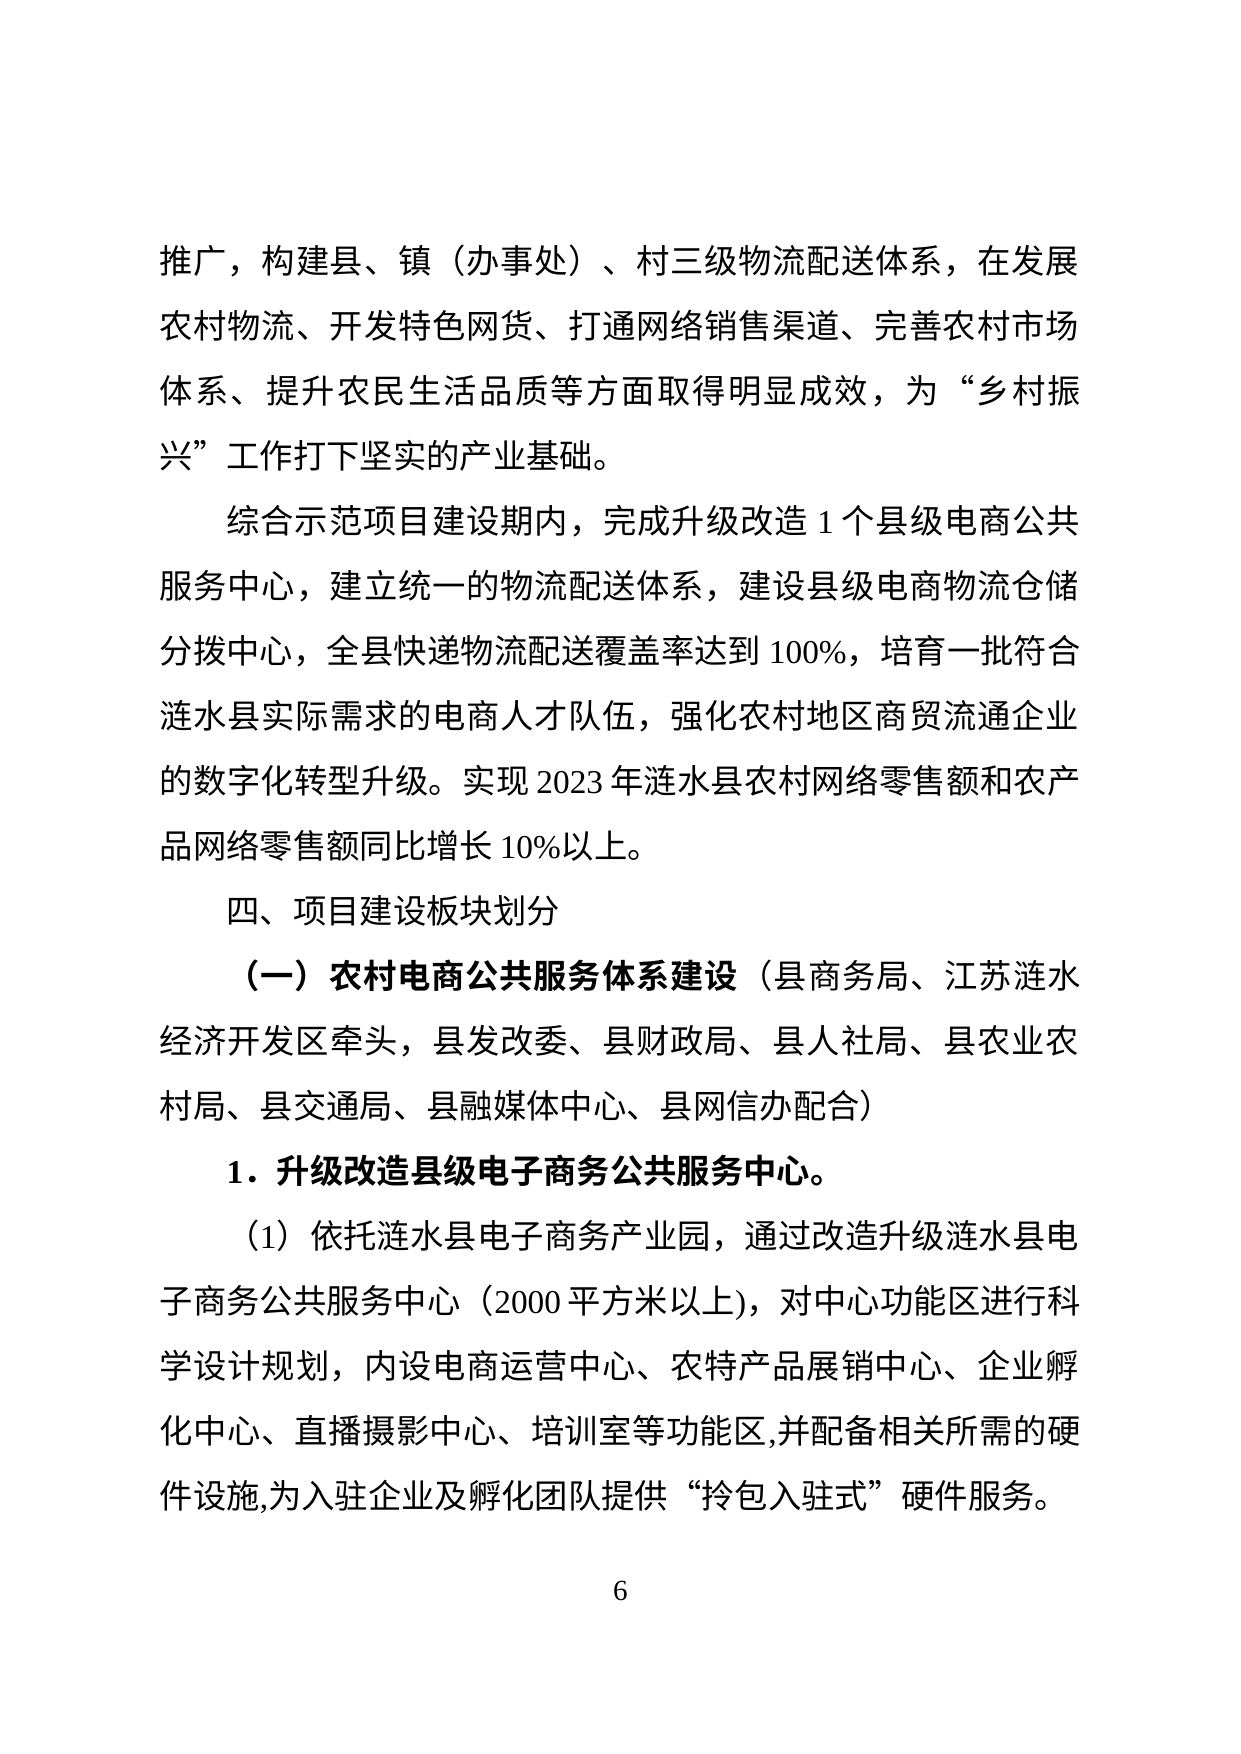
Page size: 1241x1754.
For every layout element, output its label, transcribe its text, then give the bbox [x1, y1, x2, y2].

text 四、项目建设板块划分 [159, 877, 1081, 942]
text （一）农村电商公共服务体系建设（县商务局、江苏涟水经济开发区牵头，县发改委、县财政局、县人社局、县农业农村局、县交通局、县融媒体中心、县网信办配合） [159, 942, 1081, 1137]
text 1．升级改造县级电子商务公共服务中心。 [159, 1137, 1081, 1202]
text 综合示范项目建设期内，完成升级改造1个县级电商公共服务中心，建立统一的物流配送体系，建设县级电商物流仓储分拨中心，全县快递物流配送覆盖率达到100%，培育一批符合涟水县实际需求的电商人才队伍，强化农村地区商贸流通企业的数字化转型升级。实现2023年涟水县农村网络零售额和农产品网络零售额同比增长10%以上。 [159, 487, 1081, 877]
text （1）依托涟水县电子商务产业园，通过改造升级涟水县电子商务公共服务中心（2000平方米以上)，对中心功能区进行科学设计规划，内设电商运营中心、农特产品展销中心、企业孵化中心、直播摄影中心、培训室等功能区,并配备相关所需的硬件设施,为入驻企业及孵化团队提供“拎包入驻式”硬件服务。 [159, 1202, 1081, 1527]
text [159, 227, 1081, 487]
